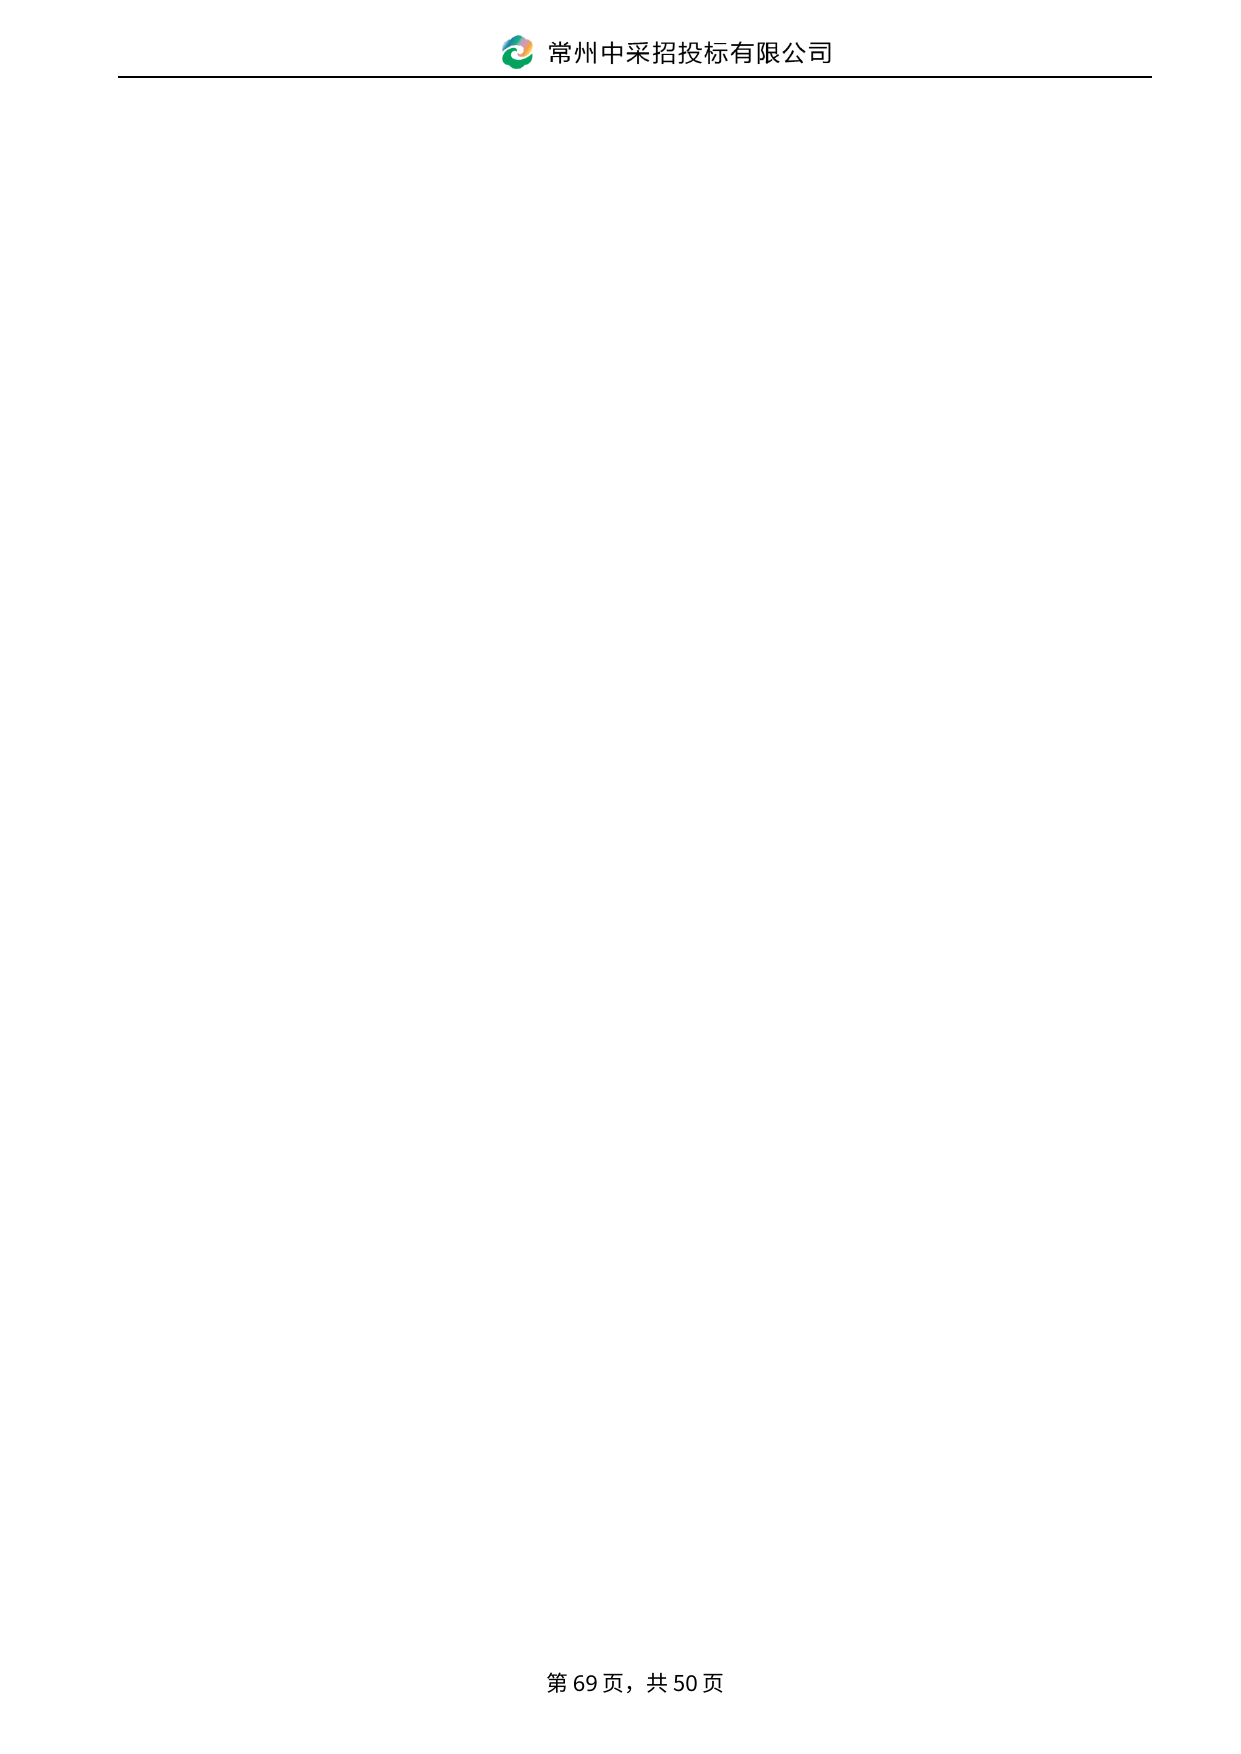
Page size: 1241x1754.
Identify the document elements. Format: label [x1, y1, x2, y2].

picture [502, 35, 834, 69]
